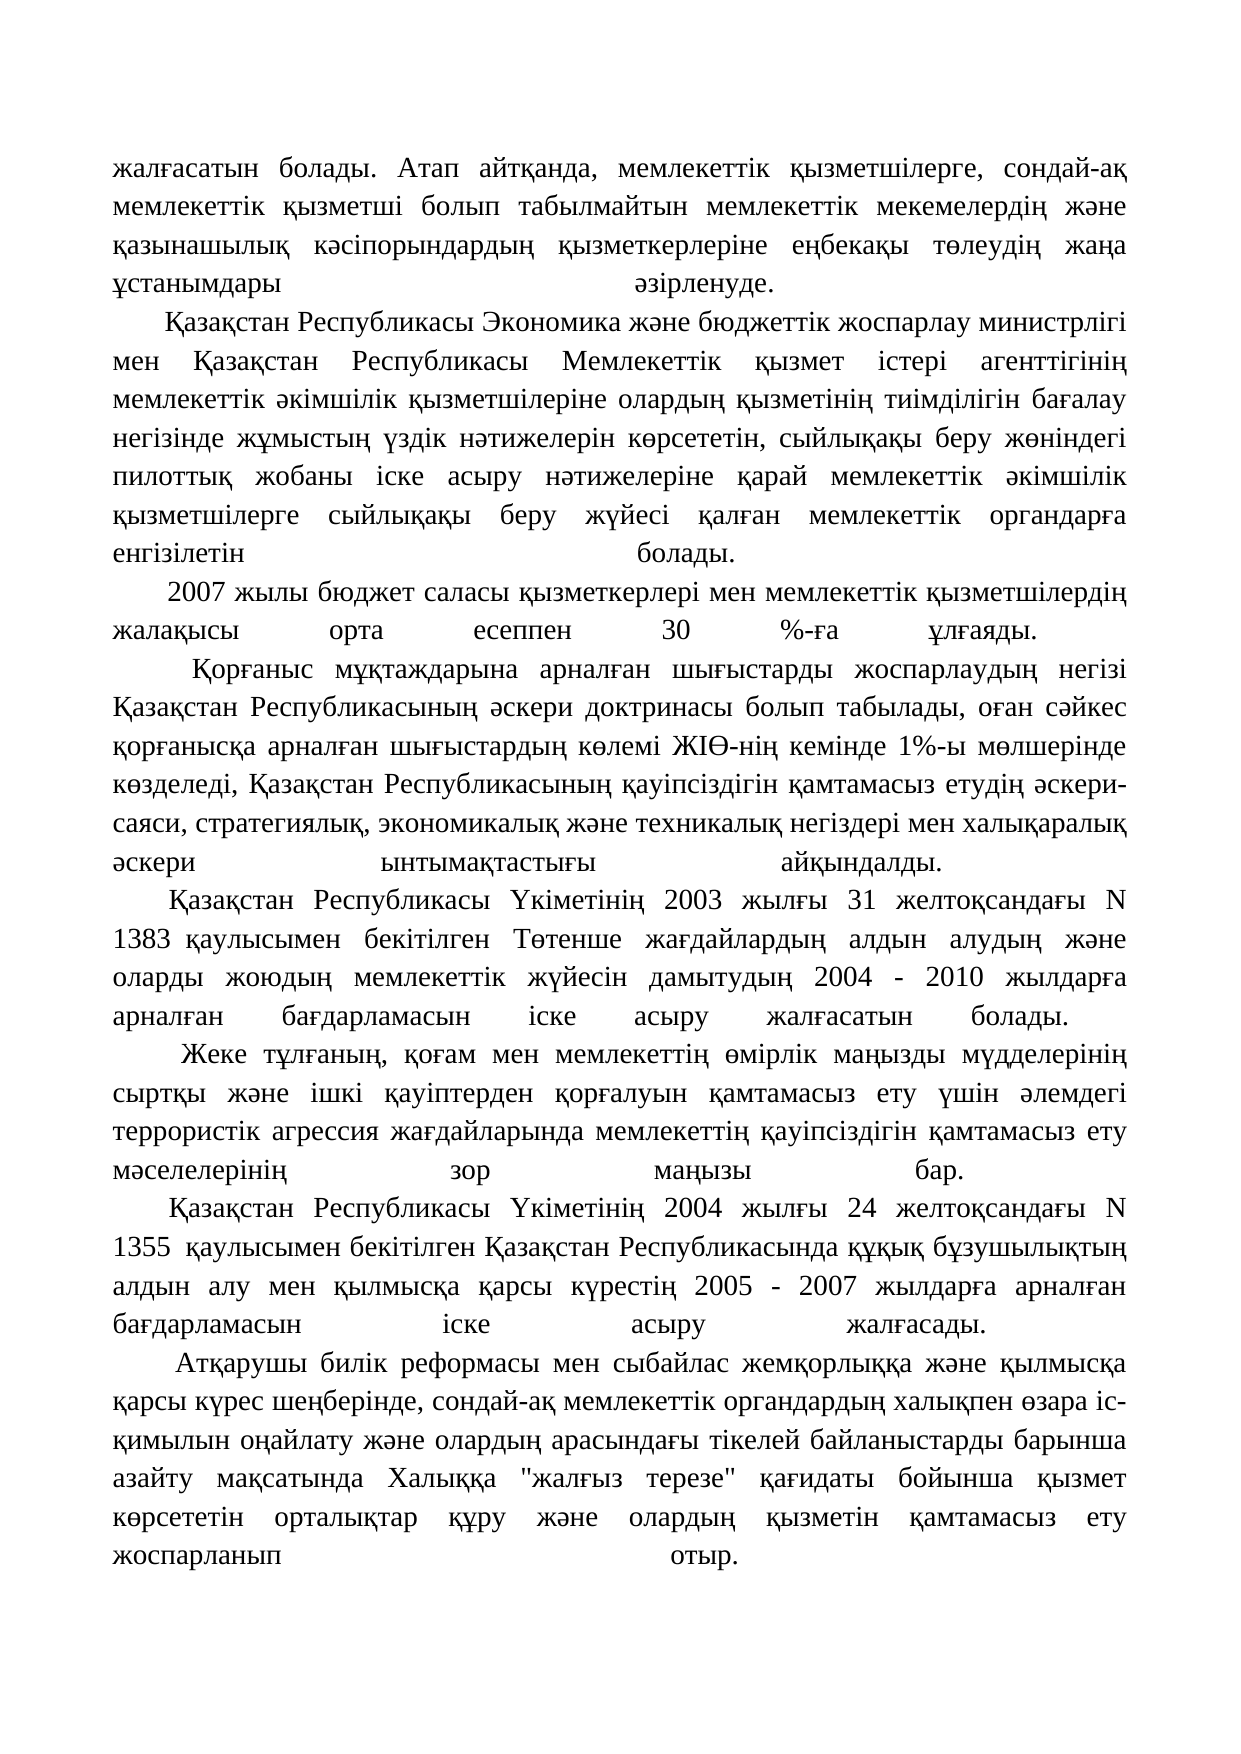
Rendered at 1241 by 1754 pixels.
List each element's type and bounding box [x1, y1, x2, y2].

text [112, 150, 1128, 1571]
